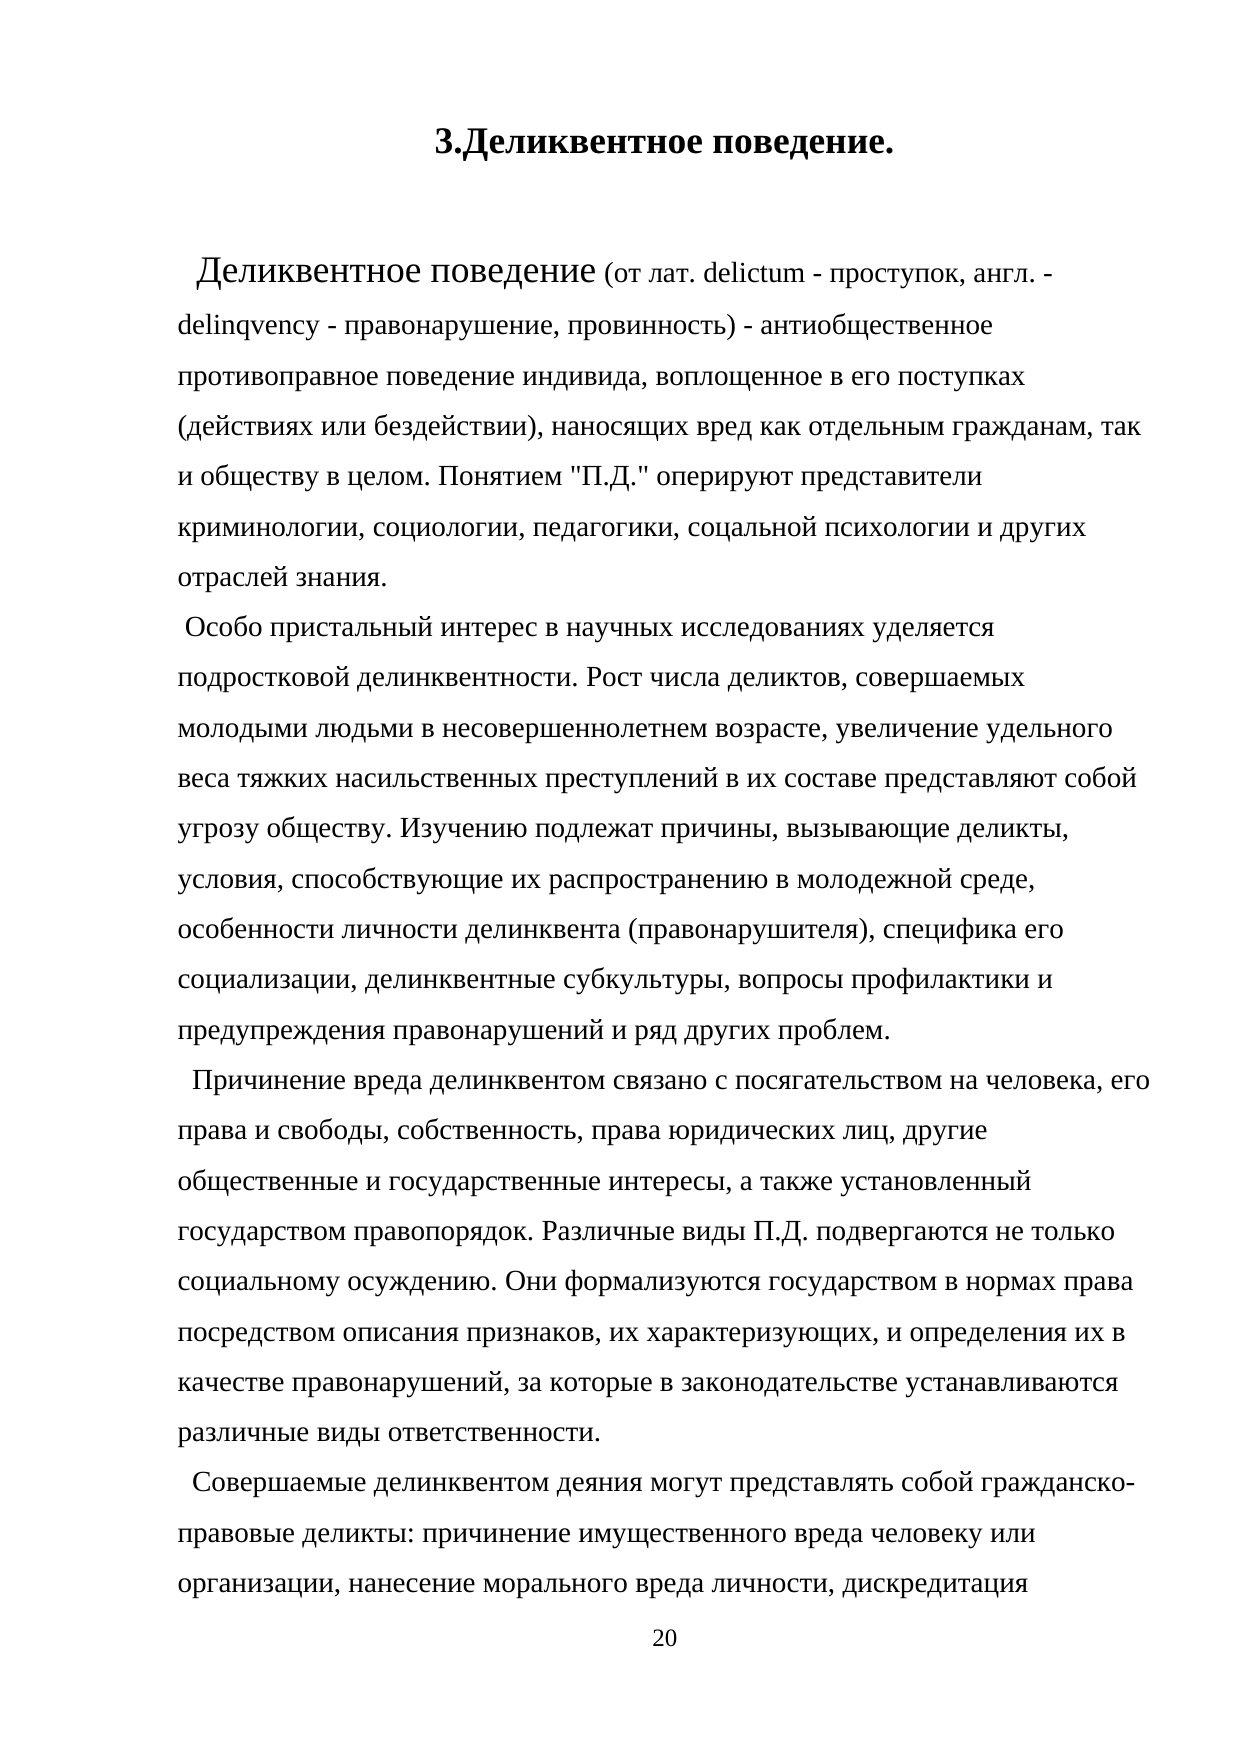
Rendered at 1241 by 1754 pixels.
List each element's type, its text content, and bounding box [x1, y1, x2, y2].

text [177, 1464, 1152, 1599]
text 3.Деликвентное поведение. [177, 118, 1152, 161]
text Причинение вреда делинквентом связано с посягательством на человека, его права и свободы, собственность, права юридических лиц, другие общественные и государственные интересы, а также установленный государством правопорядок. Различные виды П.Д. подвергаются не только социальному осуждению. Они формализуются государством в нормах права посредством описания признаков, их характеризующих, и определения их в качестве правонарушений, за которые в законодательстве устанавливаются различные виды ответственности. [177, 1062, 1152, 1448]
text Особо пристальный интерес в научных исследованиях уделяется подростковой делинквентности. Рост числа деликтов, совершаемых молодыми людьми в несовершеннолетнем возрасте, увеличение удельного веса тяжких насильственных преступлений в их составе представляют собой угрозу обществу. Изучению подлежат причины, вызывающие деликты, условия, способствующие их распространению в молодежной среде, особенности личности делинквента (правонарушителя), специфика его социализации, делинквентные субкультуры, вопросы профилактики и предупреждения правонарушений и ряд других проблем. [177, 609, 1152, 1045]
text Деликвентное поведение (от лат. delictum - проступок, англ. - delinqvency - правонарушение, провинность) - антиобщественное противоправное поведение индивида, воплощенное в его поступках (действиях или бездействии), наносящих вред как отдельным гражданам, так и обществу в целом. Понятием "П.Д." оперируют представители криминологии, социологии, педагогики, соцальной психологии и других отраслей знания. [177, 247, 1152, 592]
